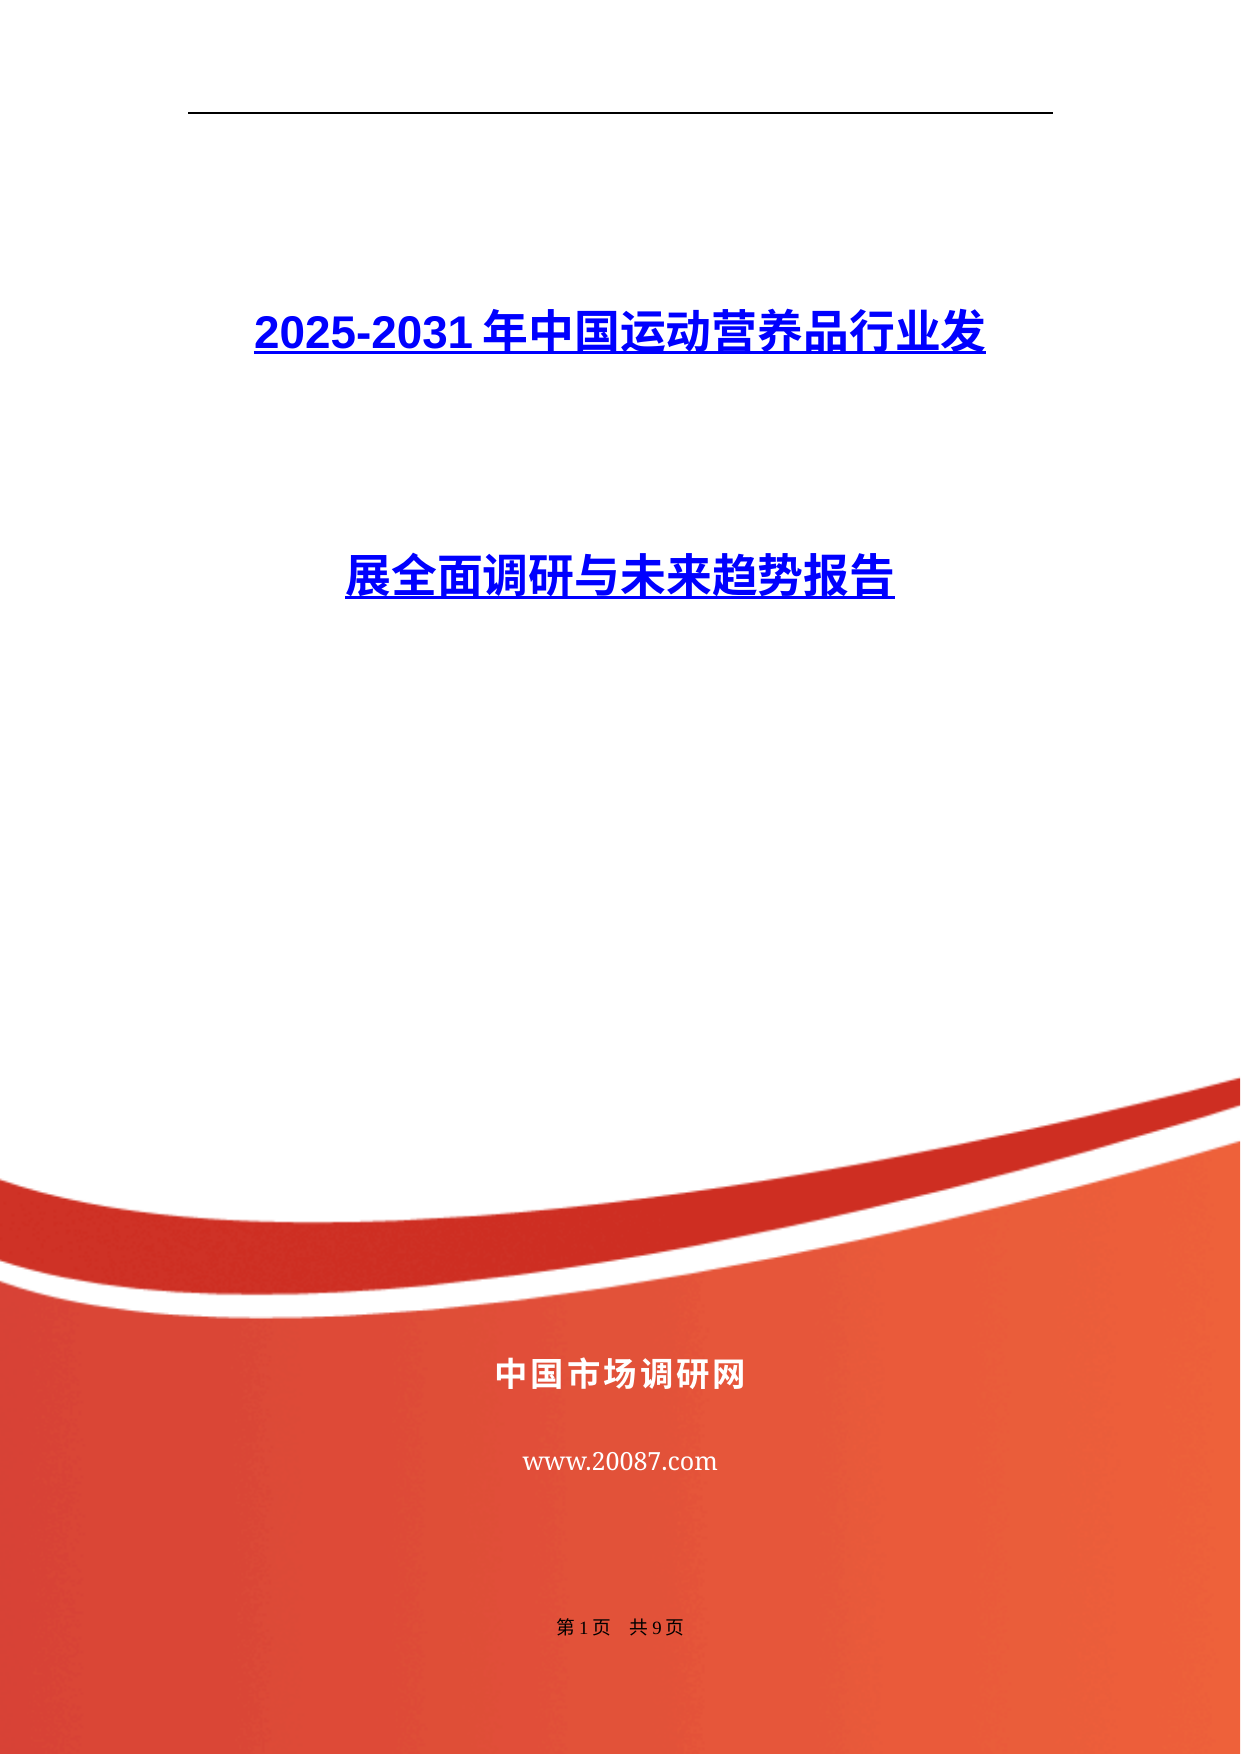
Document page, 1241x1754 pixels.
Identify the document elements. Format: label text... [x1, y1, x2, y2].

subtitle 中国市场调研网 [187, 1339, 1053, 1404]
text www.20087.com [187, 1428, 1053, 1493]
table_header 2025-2031年中国运动营养品行业发展全面调研与未来趋势报告 [188, 207, 1053, 773]
picture [0, 1006, 1241, 1754]
